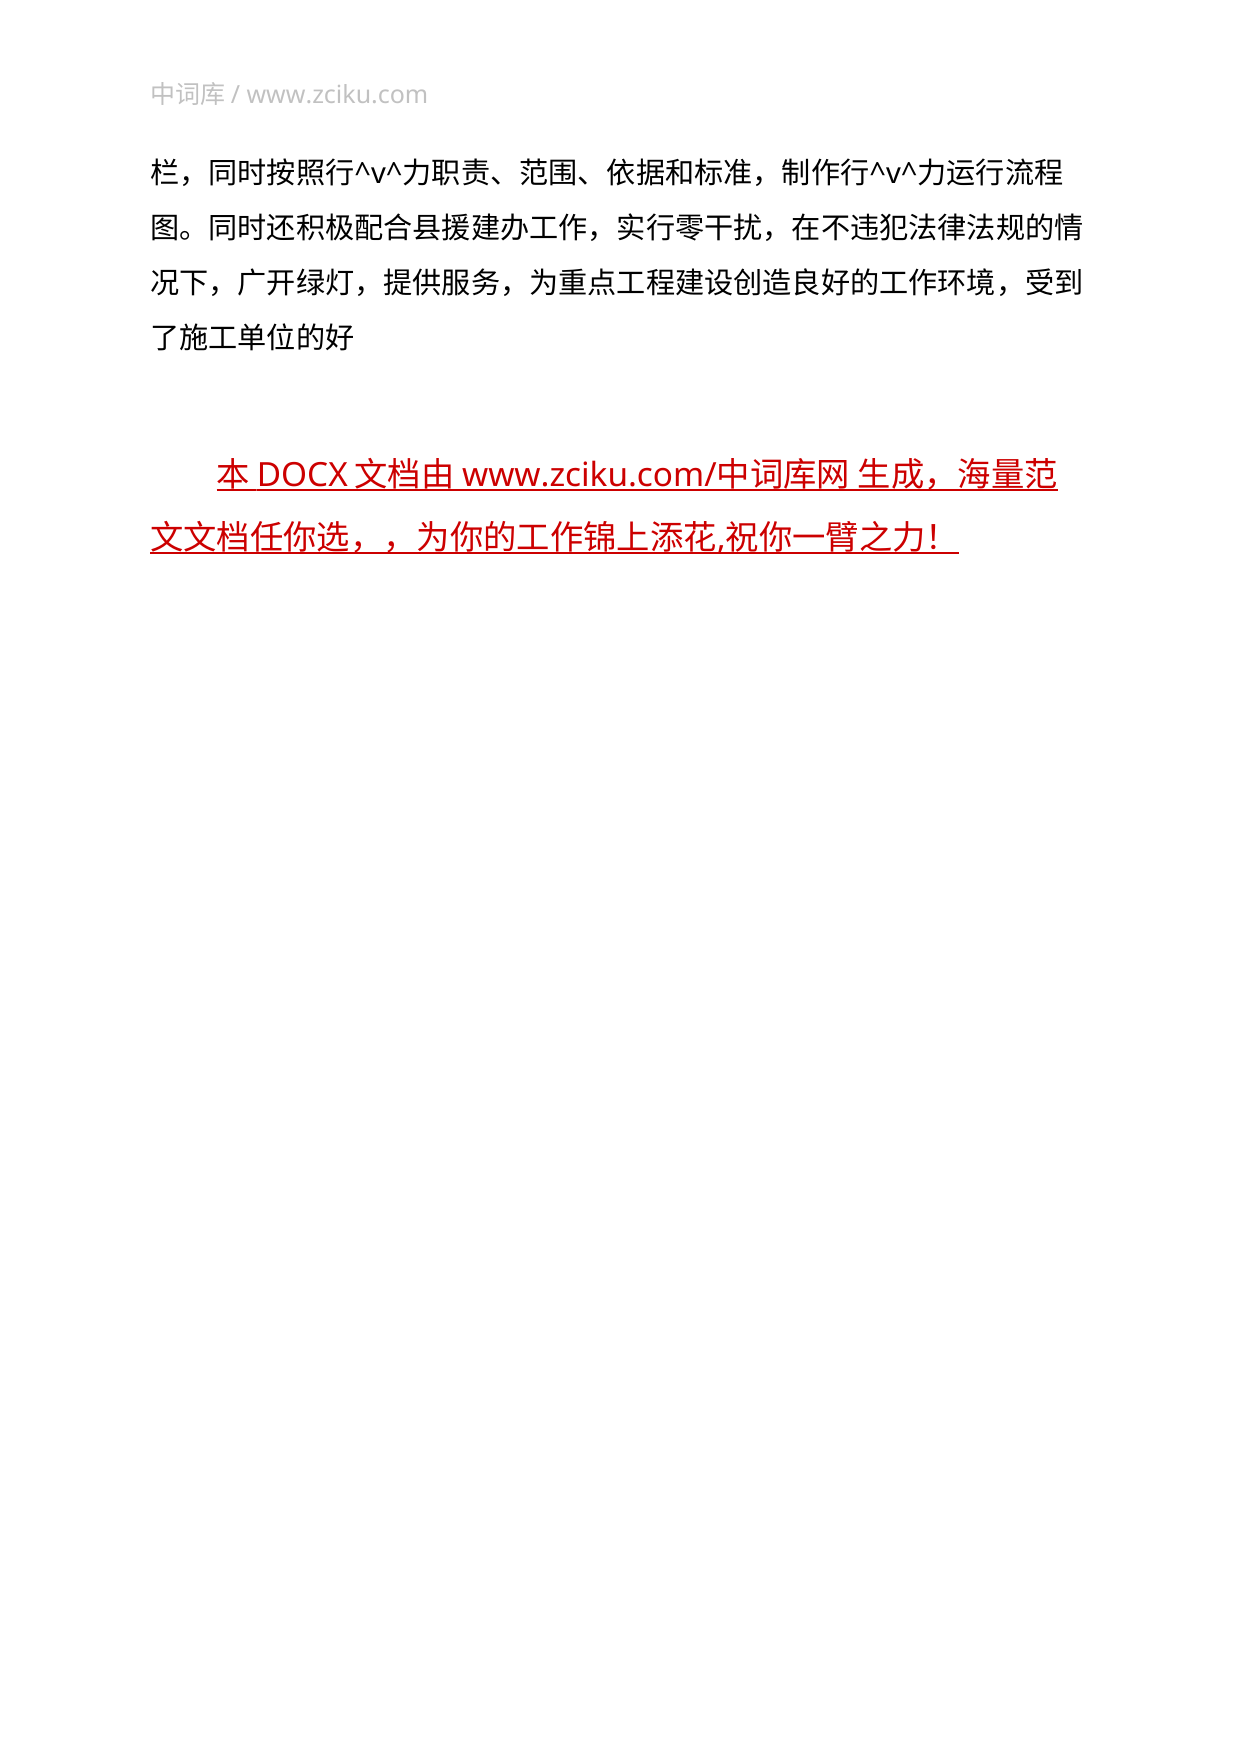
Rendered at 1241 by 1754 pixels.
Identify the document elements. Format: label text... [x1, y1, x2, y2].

text 本DOCX文档由 www.zciku.com/中词库网 生成，海量范文文档任你选，，为你的工作锦上添花,祝你一臂之力！ [150, 448, 1090, 559]
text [150, 150, 1090, 357]
